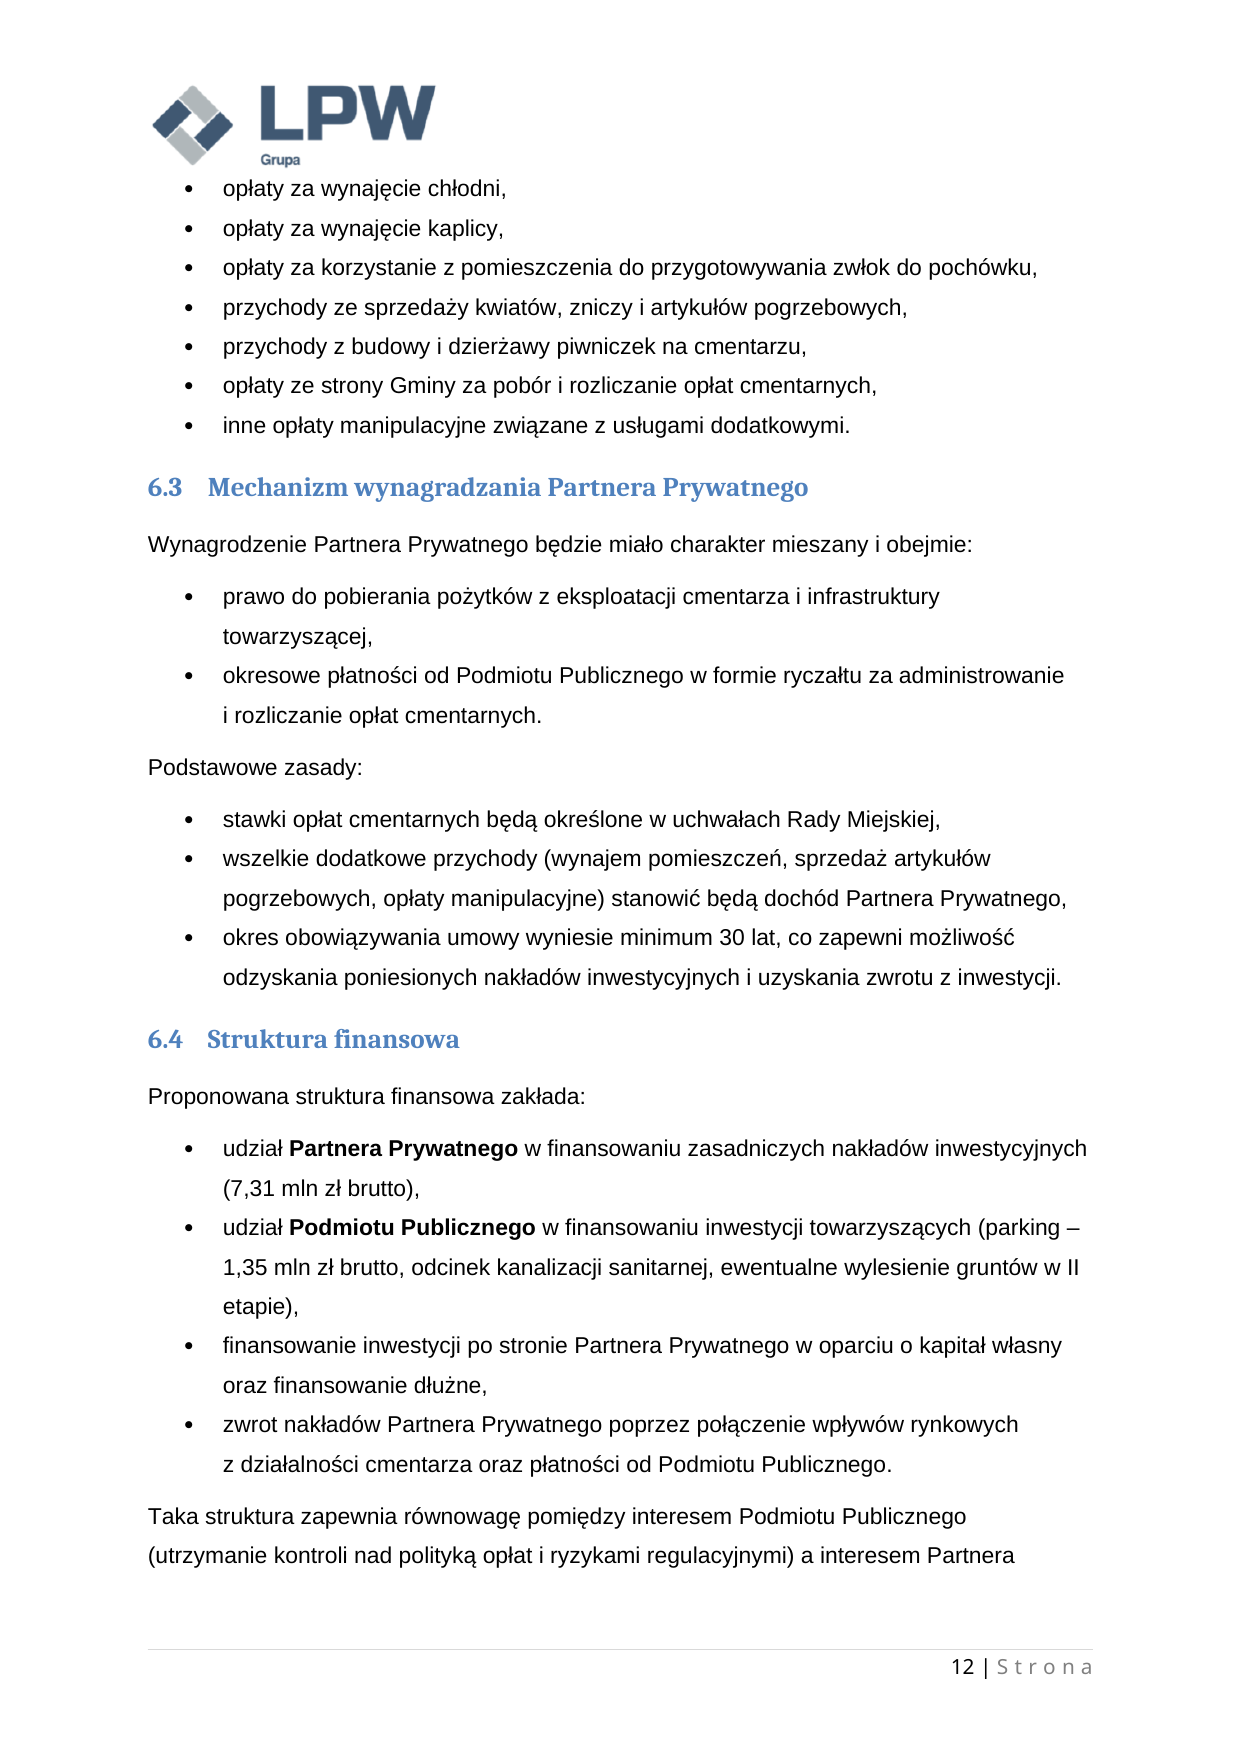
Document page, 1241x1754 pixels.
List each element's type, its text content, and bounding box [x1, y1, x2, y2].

subtitle Struktura finansowa [148, 1024, 1093, 1055]
subtitle Mechanizm wynagradzania Partnera Prywatnego [148, 472, 1093, 503]
list opłaty za wynajęcie chłodni, [185, 175, 1093, 201]
list stawki opłat cmentarnych będą określone w uchwałach Rady Miejskiej, [185, 806, 1093, 832]
text Proponowana struktura finansowa zakłada: [148, 1083, 1093, 1109]
list okresowe płatności od Podmiotu Publicznego w formie ryczałtu za administrowanie i rozliczanie opłat cmentarnych. [185, 662, 1093, 728]
text Podstawowe zasady: [148, 754, 1093, 780]
list udział Podmiotu Publicznego w finansowaniu inwestycji towarzyszących (parking – 1,35 mln zł brutto, odcinek kanalizacji sanitarnej, ewentualne wylesienie gruntów w II etapie), [185, 1214, 1093, 1319]
list opłaty za wynajęcie kaplicy, [185, 214, 1093, 241]
list przychody z budowy i dzierżawy piwniczek na cmentarzu, [185, 333, 1093, 359]
list udział Partnera Prywatnego w finansowaniu zasadniczych nakładów inwestycyjnych (7,31 mln zł brutto), [185, 1135, 1093, 1201]
list przychody ze sprzedaży kwiatów, zniczy i artykułów pogrzebowych, [185, 293, 1093, 320]
text Wynagrodzenie Partnera Prywatnego będzie miało charakter mieszany i obejmie: [148, 531, 1093, 558]
picture [147, 73, 444, 175]
list inne opłaty manipulacyjne związane z usługami dodatkowymi. [185, 412, 1093, 438]
list opłaty ze strony Gminy za pobór i rozliczanie opłat cmentarnych, [185, 372, 1093, 399]
list opłaty za korzystanie z pomieszczenia do przygotowywania zwłok do pochówku, [185, 254, 1093, 280]
list finansowanie inwestycji po stronie Partnera Prywatnego w oparciu o kapitał własny oraz finansowanie dłużne, [185, 1332, 1093, 1398]
list zwrot nakładów Partnera Prywatnego poprzez połączenie wpływów rynkowych z działalności cmentarza oraz płatności od Podmiotu Publicznego. [185, 1411, 1093, 1477]
list okres obowiązywania umowy wyniesie minimum 30 lat, co zapewni możliwość odzyskania poniesionych nakładów inwestycyjnych i uzyskania zwrotu z inwestycji. [185, 924, 1093, 990]
list wszelkie dodatkowe przychody (wynajem pomieszczeń, sprzedaż artykułów pogrzebowych, opłaty manipulacyjne) stanowić będą dochód Partnera Prywatnego, [185, 845, 1093, 911]
list prawo do pobierania pożytków z eksploatacji cmentarza i infrastruktury towarzyszącej, [185, 583, 1093, 649]
